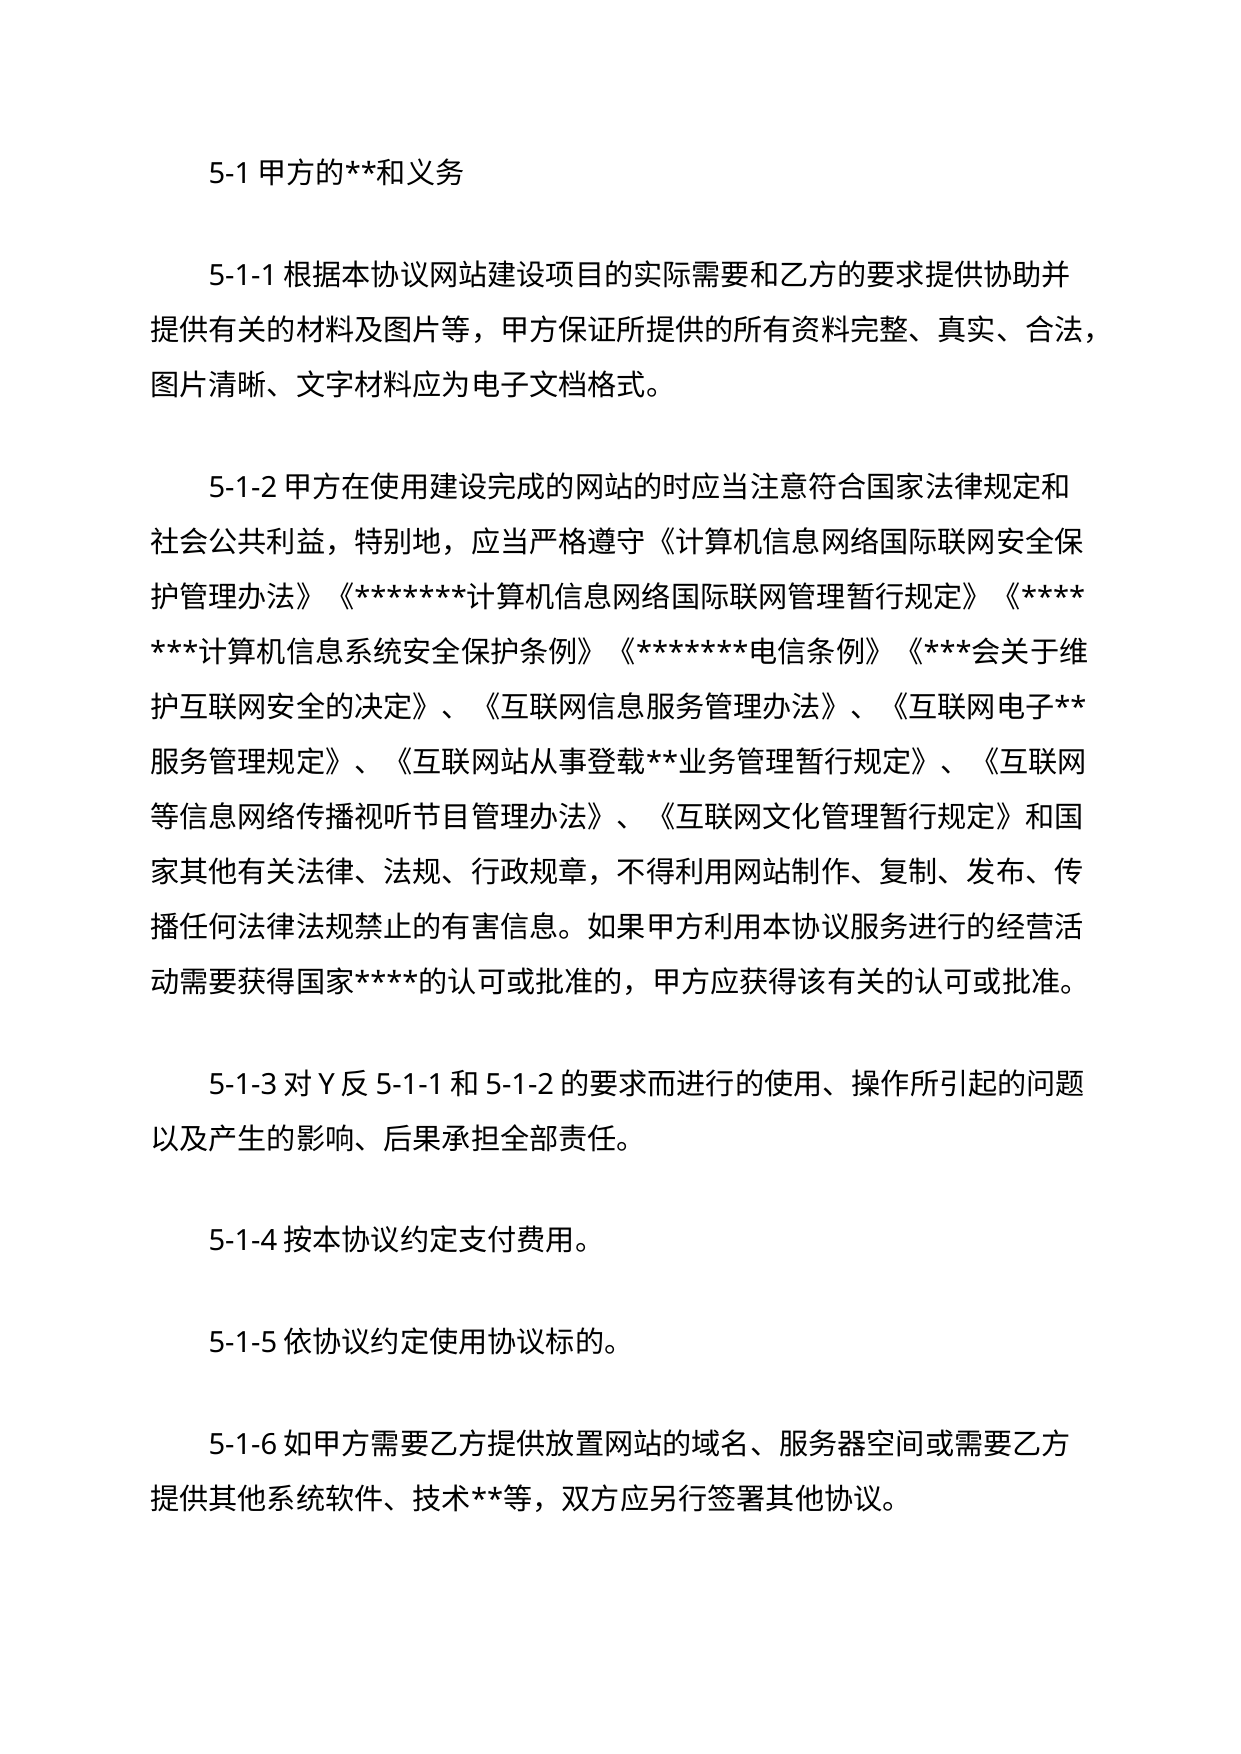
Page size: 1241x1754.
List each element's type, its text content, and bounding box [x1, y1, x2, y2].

text 5-1甲方的**和义务 [150, 150, 1090, 192]
text 5-1-4按本协议约定支付费用。 [150, 1217, 1090, 1259]
text 5-1-6如甲方需要乙方提供放置网站的域名、服务器空间或需要乙方提供其他系统软件、技术**等，双方应另行签署其他协议。 [150, 1421, 1090, 1518]
text 5-1-2甲方在使用建设完成的网站的时应当注意符合国家法律规定和社会公共利益，特别地，应当严格遵守《计算机信息网络国际联网安全保护管理办法》《*******计算机信息网络国际联网管理暂行规定》《*******计算机信息系统安全保护条例》《*******电信条例》《***会关于维护互联网安全的决定》、《互联网信息服务管理办法》、《互联网电子**服务管理规定》、《互联网站从事登载**业务管理暂行规定》、《互联网等信息网络传播视听节目管理办法》、《互联网文化管理暂行规定》和国家其他有关法律、法规、行政规章，不得利用网站制作、复制、发布、传播任何法律法规禁止的有害信息。如果甲方利用本协议服务进行的经营活动需要获得国家****的认可或批准的，甲方应获得该有关的认可或批准。 [150, 464, 1090, 1001]
text 5-1-1根据本协议网站建设项目的实际需要和乙方的要求提供协助并提供有关的材料及图片等，甲方保证所提供的所有资料完整、真实、合法，图片清晰、文字材料应为电子文档格式。 [150, 252, 1090, 404]
text 5-1-5依协议约定使用协议标的。 [150, 1319, 1090, 1361]
text 5-1-3对Υ反5-1-1和5-1-2的要求而进行的使用、操作所引起的问题以及产生的影响、后果承担全部责任。 [150, 1060, 1090, 1157]
